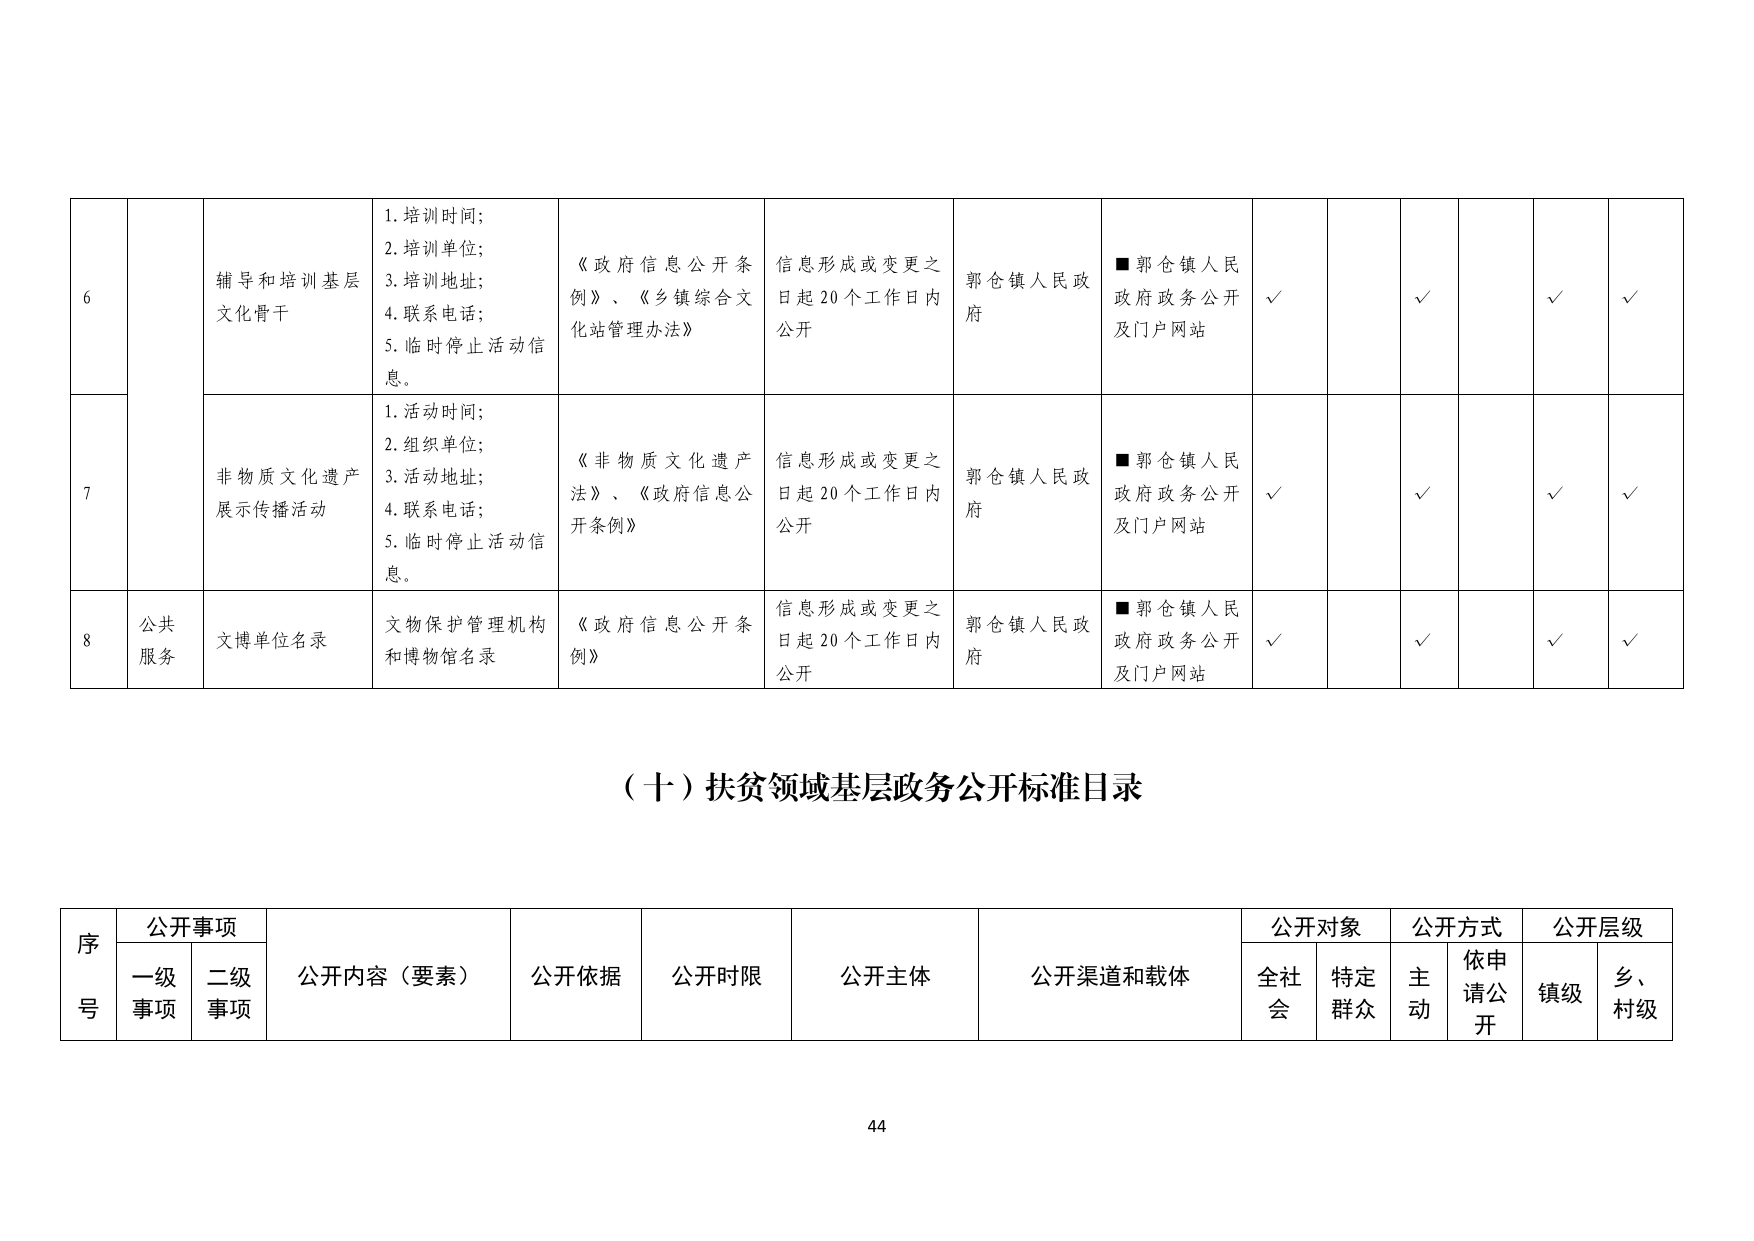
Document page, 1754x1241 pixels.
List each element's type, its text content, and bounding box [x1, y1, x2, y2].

table_cell 8 [71, 591, 127, 688]
table_cell √ [1534, 199, 1608, 394]
table_cell 辅导和培训基层文化骨干 [204, 199, 372, 394]
table_cell 主动 [1391, 943, 1447, 1040]
table_cell 二级事项 [192, 943, 266, 1040]
table_header 公开对象 [1242, 909, 1390, 942]
table_cell 信息形成或变更之日起20个工作日内公开 [765, 395, 953, 590]
table_cell √ [1401, 199, 1458, 394]
table_cell √ [1609, 199, 1683, 394]
table_cell 郭仓镇人民政府 [954, 591, 1101, 688]
subtitle （十）扶贫领域基层政务公开标准目录 [150, 757, 1604, 822]
table_cell [1459, 199, 1533, 394]
table_cell 依申请公开 [1448, 943, 1522, 1040]
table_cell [559, 199, 764, 394]
table_cell [1459, 591, 1533, 688]
table_cell √ [1253, 591, 1327, 688]
table_cell 文物保护管理机构和博物馆名录 [373, 591, 558, 688]
table_cell √ [1401, 395, 1458, 590]
table_cell √ [1401, 591, 1458, 688]
table_cell 非物质文化遗产展示传播活动 [204, 395, 372, 590]
table_cell [1459, 395, 1533, 590]
table_header 公开内容（要素） [267, 909, 510, 1040]
table_cell √ [1253, 199, 1327, 394]
table_cell 郭仓镇人民政府 [954, 199, 1101, 394]
table_cell 1.活动时间； 2.组织单位； 3.活动地址； 4.联系电话； 5.临时停止活动信息。 [373, 395, 558, 590]
table_cell 乡、村级 [1598, 943, 1672, 1040]
table_cell [1328, 395, 1400, 590]
table_cell ■郭仓镇人民政府政务公开及门户网站 [1102, 591, 1252, 688]
table_cell 公共 服务 [128, 591, 203, 688]
table_cell 一级事项 [117, 943, 191, 1040]
table_cell [1328, 199, 1400, 394]
table_cell ■郭仓镇人民政府政务公开及门户网站 [1102, 395, 1252, 590]
table_cell 全社会 [1242, 943, 1316, 1040]
table_cell 1.培训时间； 2.培训单位； 3.培训地址； 4.联系电话； 5.临时停止活动信息。 [373, 199, 558, 394]
table_cell √ [1253, 395, 1327, 590]
table_cell 6 [71, 199, 127, 394]
table_header 公开层级 [1523, 909, 1672, 942]
table_header 公开主体 [792, 909, 978, 1040]
table_cell √ [1534, 395, 1608, 590]
table_cell √ [1609, 591, 1683, 688]
table_header 公开时限 [642, 909, 791, 1040]
table_cell 文博单位名录 [204, 591, 372, 688]
table_cell 7 [71, 395, 127, 590]
table_header 公开渠道和载体 [979, 909, 1241, 1040]
table_header 序号 [61, 909, 116, 1040]
table_header 公开依据 [511, 909, 641, 1040]
table_cell 《政府信息公开条例》 [559, 591, 764, 688]
table_cell 镇级 [1523, 943, 1597, 1040]
table_cell 信息形成或变更之日起20个工作日内公开 [765, 199, 953, 394]
table_cell 《非物质文化遗产法》、《政府信息公开条例》 [559, 395, 764, 590]
table_cell [1328, 591, 1400, 688]
table_header 公开事项 [117, 909, 266, 942]
table_cell 郭仓镇人民政府 [954, 395, 1101, 590]
table_cell √ [1534, 591, 1608, 688]
table_cell 信息形成或变更之日起20个工作日内公开 [765, 591, 953, 688]
table_cell √ [1609, 395, 1683, 590]
table_cell ■郭仓镇人民政府政务公开及门户网站 [1102, 199, 1252, 394]
table_cell 特定群众 [1317, 943, 1390, 1040]
table_header 公开方式 [1391, 909, 1522, 942]
